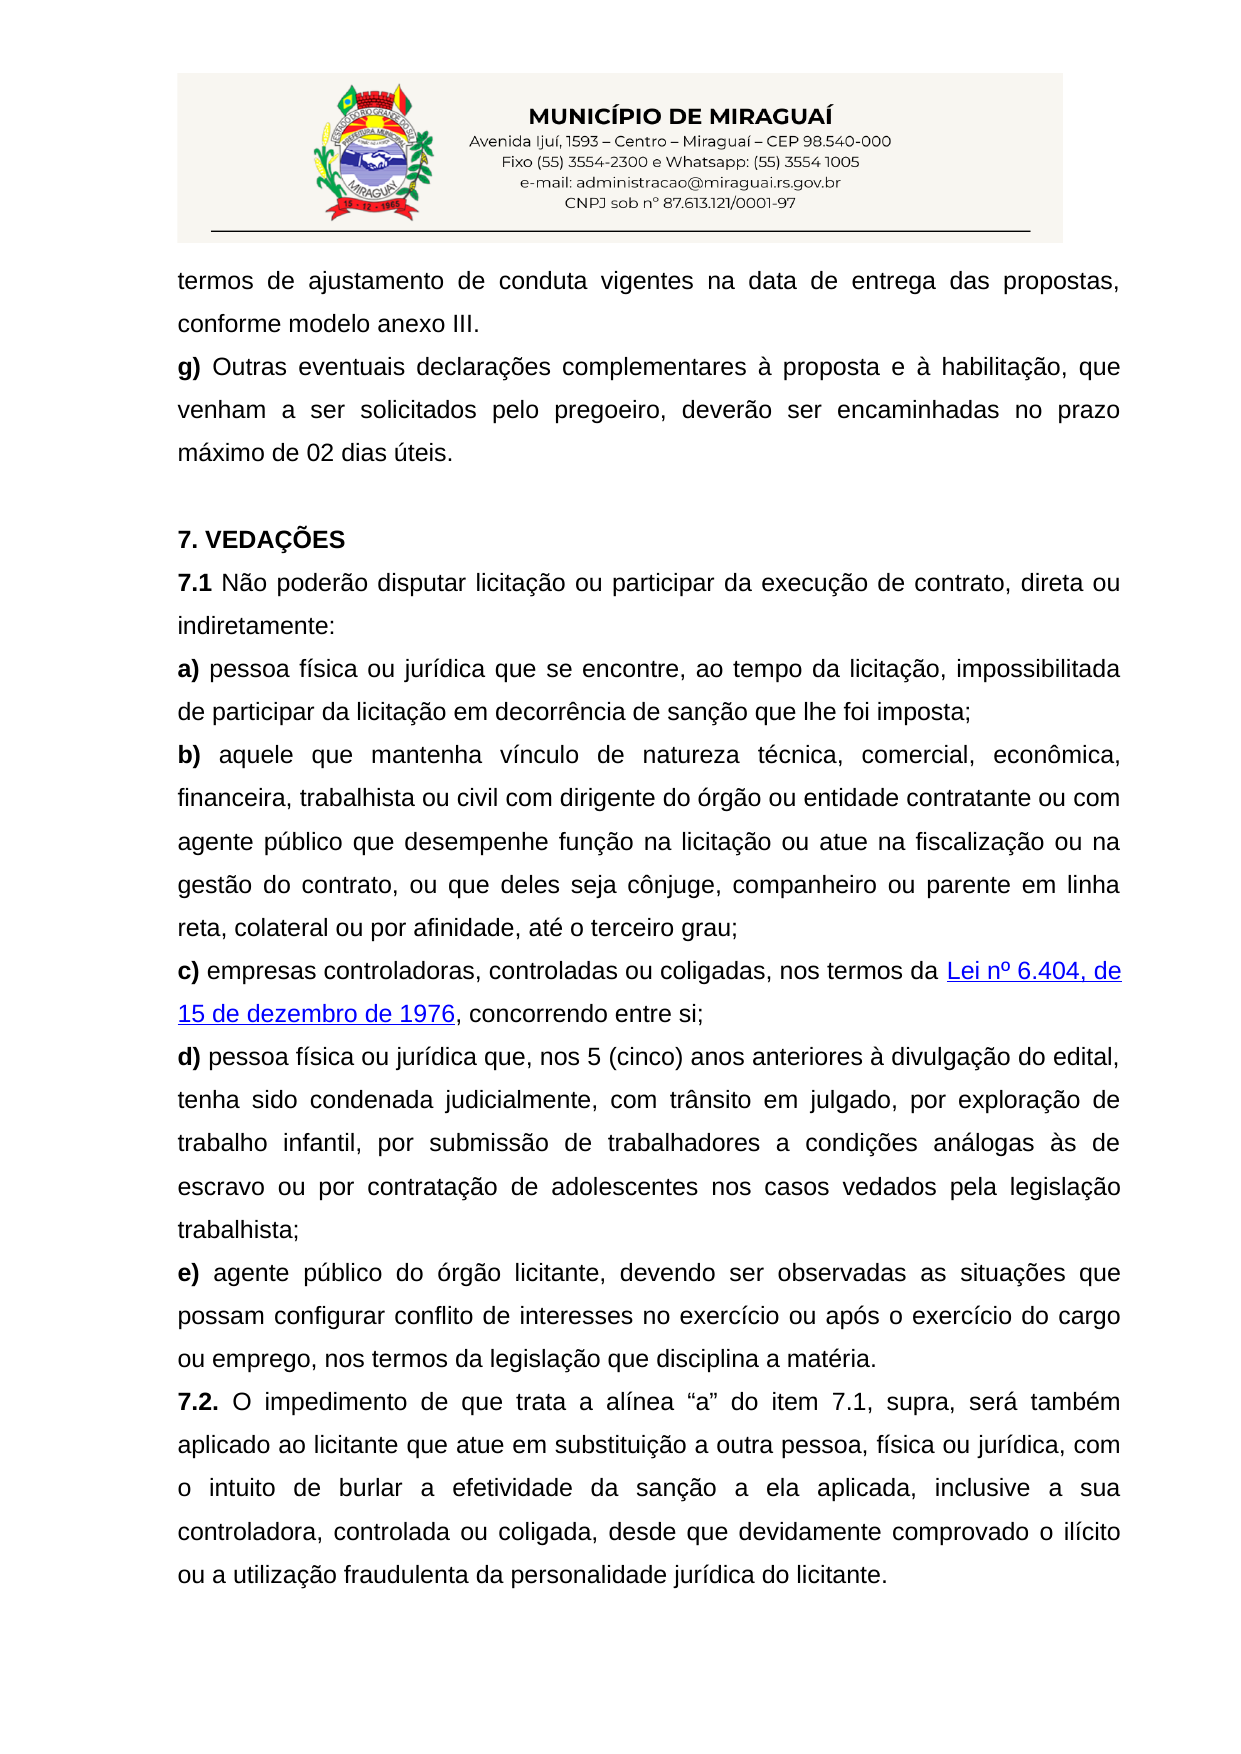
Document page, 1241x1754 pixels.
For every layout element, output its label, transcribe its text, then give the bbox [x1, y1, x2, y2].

picture [177, 73, 1063, 243]
text e) agente público do órgão licitante, devendo ser observadas as situações que possam configurar conflito de interesses no exercício ou após o exercício do cargo ou emprego, nos termos da legislação que disciplina a matéria. [177, 1258, 1122, 1373]
text 7. VEDAÇÕES [177, 524, 1122, 553]
text 7.1 Não poderão disputar licitação ou participar da execução de contrato, direta ou indiretamente: [177, 568, 1122, 639]
text g) Outras eventuais declarações complementares à proposta e à habilitação, que venham a ser solicitados pelo pregoeiro, deverão ser encaminhadas no prazo máximo de 02 dias úteis. [177, 352, 1122, 467]
text c) empresas controladoras, controladas ou coligadas, nos termos da Lei nº 6.404, de 15 de dezembro de 1976, concorrendo entre si; [177, 956, 1122, 1028]
text a) pessoa física ou jurídica que se encontre, ao tempo da licitação, impossibilitada de participar da licitação em decorrência de sanção que lhe foi imposta; [177, 654, 1122, 726]
text b) aquele que mantenha vínculo de natureza técnica, comercial, econômica, financeira, trabalhista ou civil com dirigente do órgão ou entidade contratante ou com agente público que desempenhe função na licitação ou atue na fiscalização ou na gestão do contrato, ou que deles seja cônjuge, companheiro ou parente em linha reta, colateral ou por afinidade, até o terceiro grau; [177, 740, 1122, 941]
text d) pessoa física ou jurídica que, nos 5 (cinco) anos anteriores à divulgação do edital, tenha sido condenada judicialmente, com trânsito em julgado, por exploração de trabalho infantil, por submissão de trabalhadores a condições análogas às de escravo ou por contratação de adolescentes nos casos vedados pela legislação trabalhista; [177, 1042, 1122, 1243]
text 7.2. O impedimento de que trata a alínea “a” do item 7.1, supra, será também aplicado ao licitante que atue em substituição a outra pessoa, física ou jurídica, com o intuito de burlar a efetividade da sanção a ela aplicada, inclusive a sua controladora, controlada ou coligada, desde que devidamente comprovado o ilícito ou a utilização fraudulenta da personalidade jurídica do licitante. [177, 1387, 1122, 1588]
